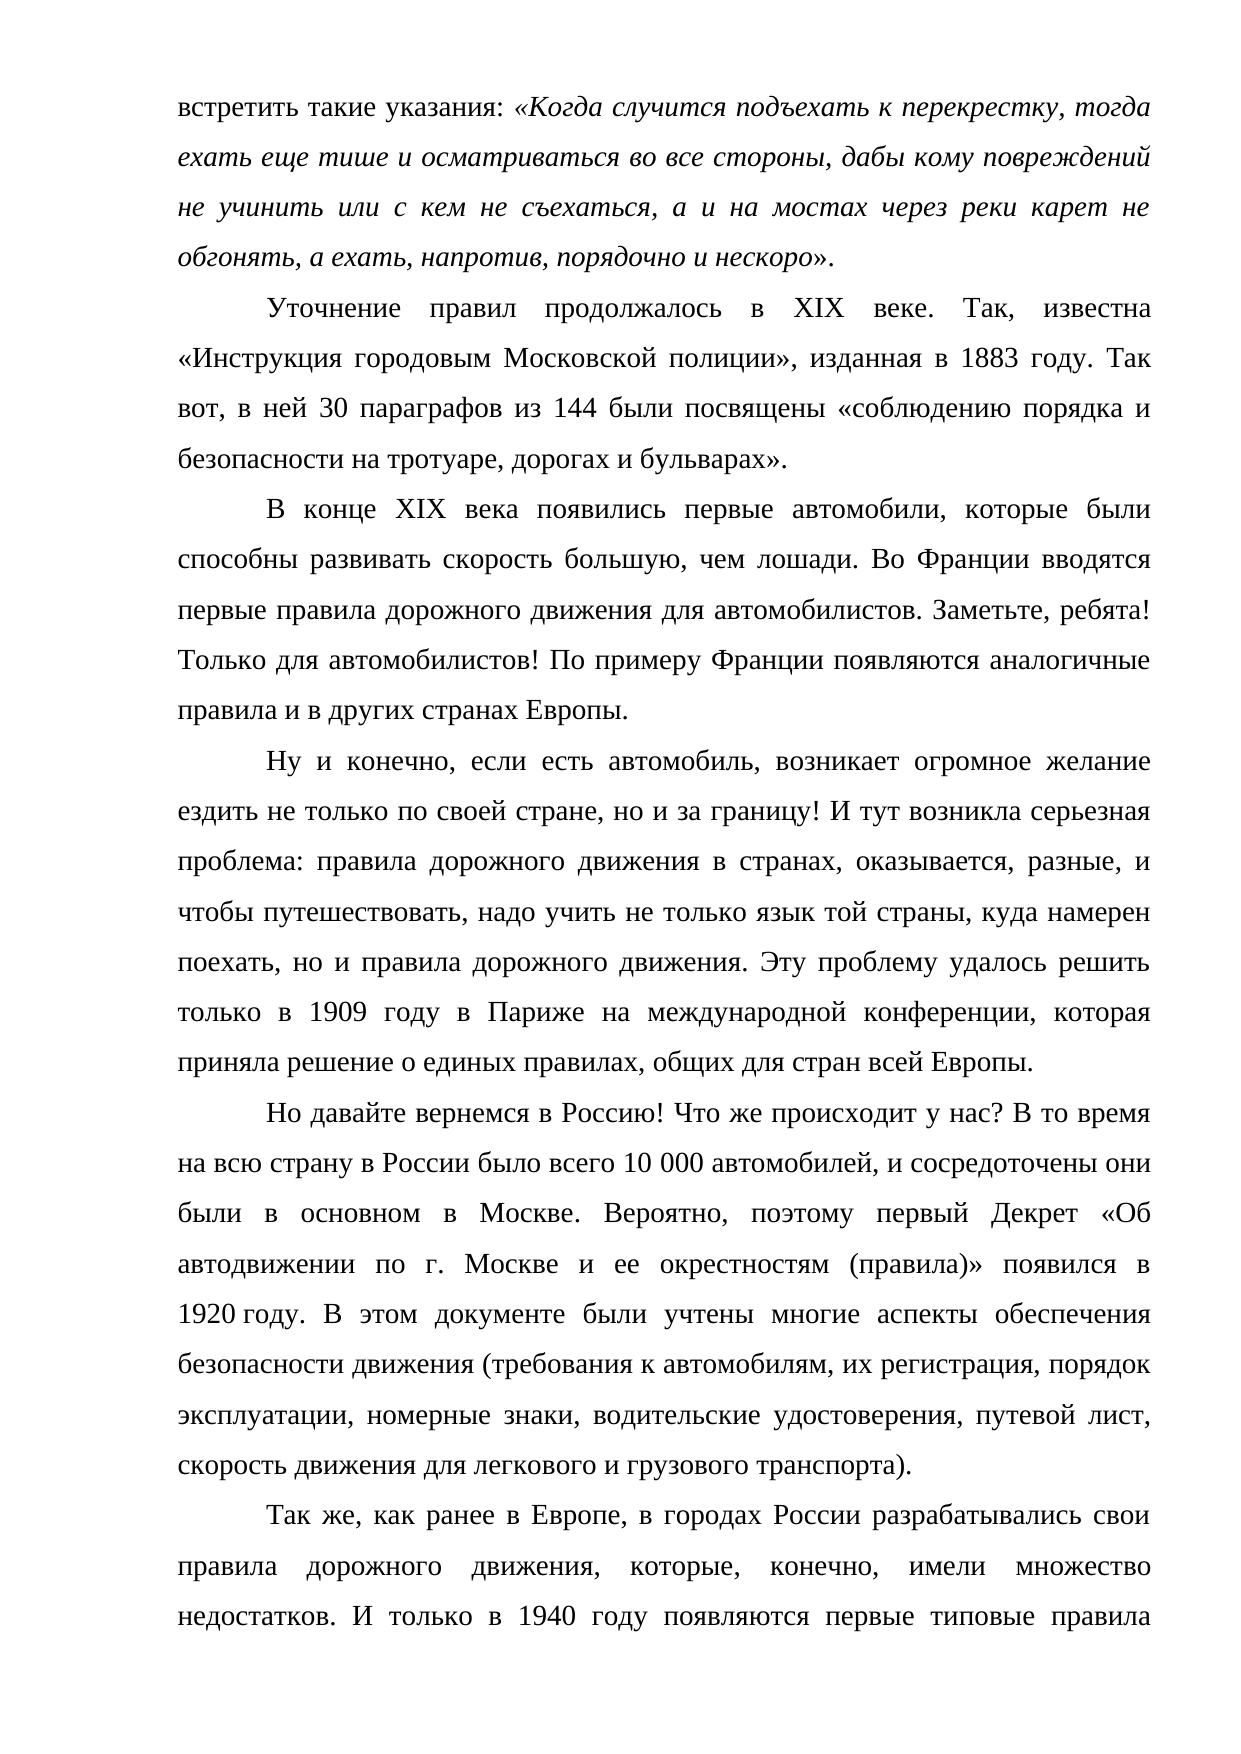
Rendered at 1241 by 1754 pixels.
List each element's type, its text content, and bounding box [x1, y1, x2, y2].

text Ну и конечно, если есть автомобиль, возникает огромное желание ездить не только по своей стране, но и за границу! И тут возникла серьезная проблема: правила дорожного движения в странах, оказывается, разные, и чтобы путешествовать, надо учить не только язык той страны, куда намерен поехать, но и правила дорожного движения. Эту проблему удалось решить только в 1909 году в Париже на международной конференции, которая приняла решение о единых правилах, общих для стран всей Европы. [177, 743, 1152, 1078]
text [177, 89, 1152, 273]
text В конце XIX века появились первые автомобили, которые были способны развивать скорость большую, чем лошади. Во Франции вводятся первые правила дорожного движения для автомобилистов. Заметьте, ребята! Только для автомобилистов! По примеру Франции появляются аналогичные правила и в других странах Европы. [177, 491, 1152, 726]
text Но давайте вернемся в Россию! Что же происходит у нас? В то время на всю страну в России было всего 10 000 автомобилей, и сосредоточены они были в основном в Москве. Вероятно, поэтому первый Декрет «Об автодвижении по г. Москве и ее окрестностям (правила)» появился в 1920 году. В этом документе были учтены многие аспекты обеспечения безопасности движения (требования к автомобилям, их регистрация, порядок эксплуатации, номерные знаки, водительские удостоверения, путевой лист, скорость движения для легкового и грузового транспорта). [177, 1095, 1152, 1481]
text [177, 1497, 1152, 1632]
text Уточнение правил продолжалось в XIX веке. Так, известна «Инструкция городовым Московской полиции», изданная в 1883 году. Так вот, в ней 30 параграфов из 144 были посвящены «соблюдению порядка и безопасности на тротуаре, дорогах и бульварах». [177, 290, 1152, 474]
